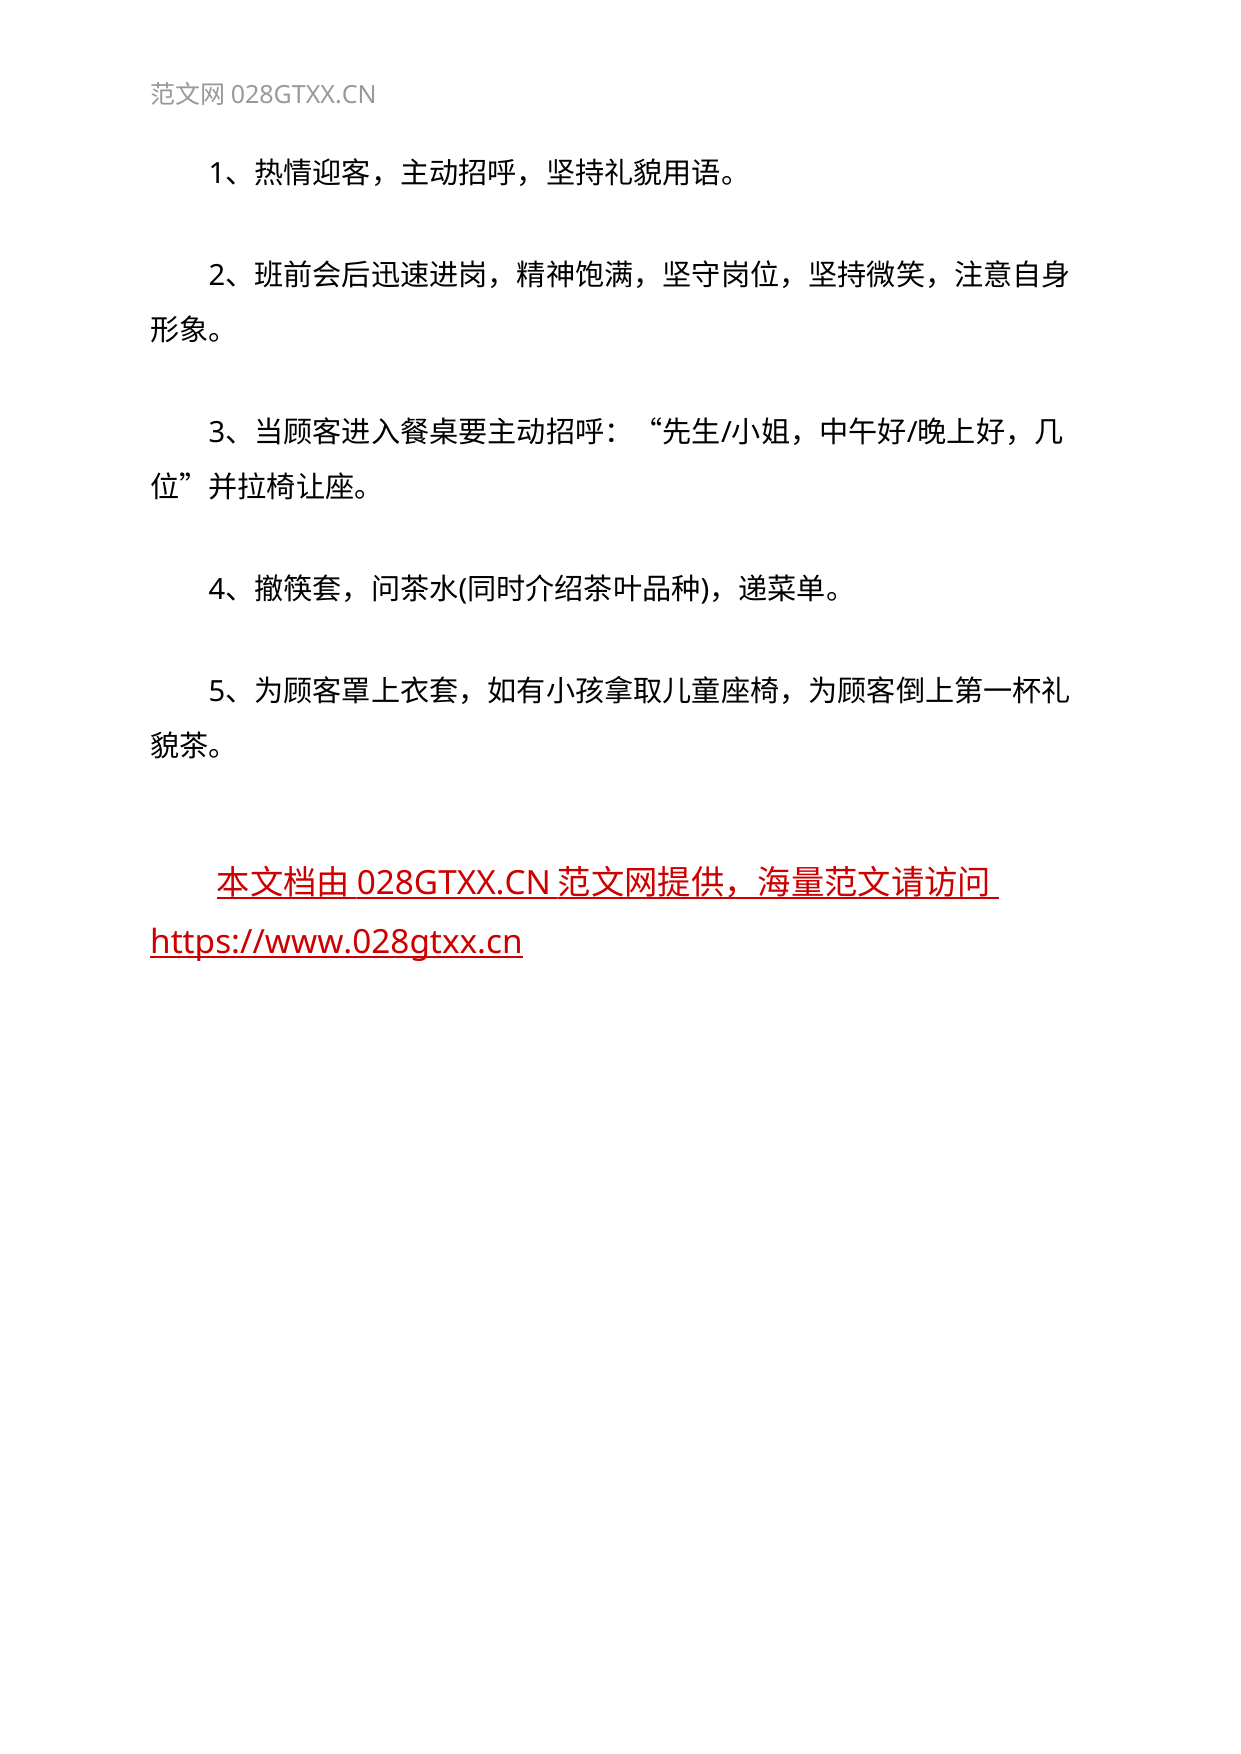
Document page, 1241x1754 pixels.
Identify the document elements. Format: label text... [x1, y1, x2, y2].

text 3、当顾客进入餐桌要主动招呼：“先生/小姐，中午好/晚上好，几位”并拉椅让座。 [150, 409, 1090, 506]
text 1、热情迎客，主动招呼，坚持礼貌用语。 [150, 150, 1090, 192]
text 4、撤筷套，问茶水(同时介绍茶叶品种)，递菜单。 [150, 566, 1090, 608]
text 5、为顾客罩上衣套，如有小孩拿取儿童座椅，为顾客倒上第一杯礼貌茶。 [150, 667, 1090, 765]
text 2、班前会后迅速进岗，精神饱满，坚守岗位，坚持微笑，注意自身形象。 [150, 252, 1090, 349]
text 本文档由028GTXX.CN范文网提供，海量范文请访问 https://www.028gtxx.cn [150, 856, 1090, 963]
